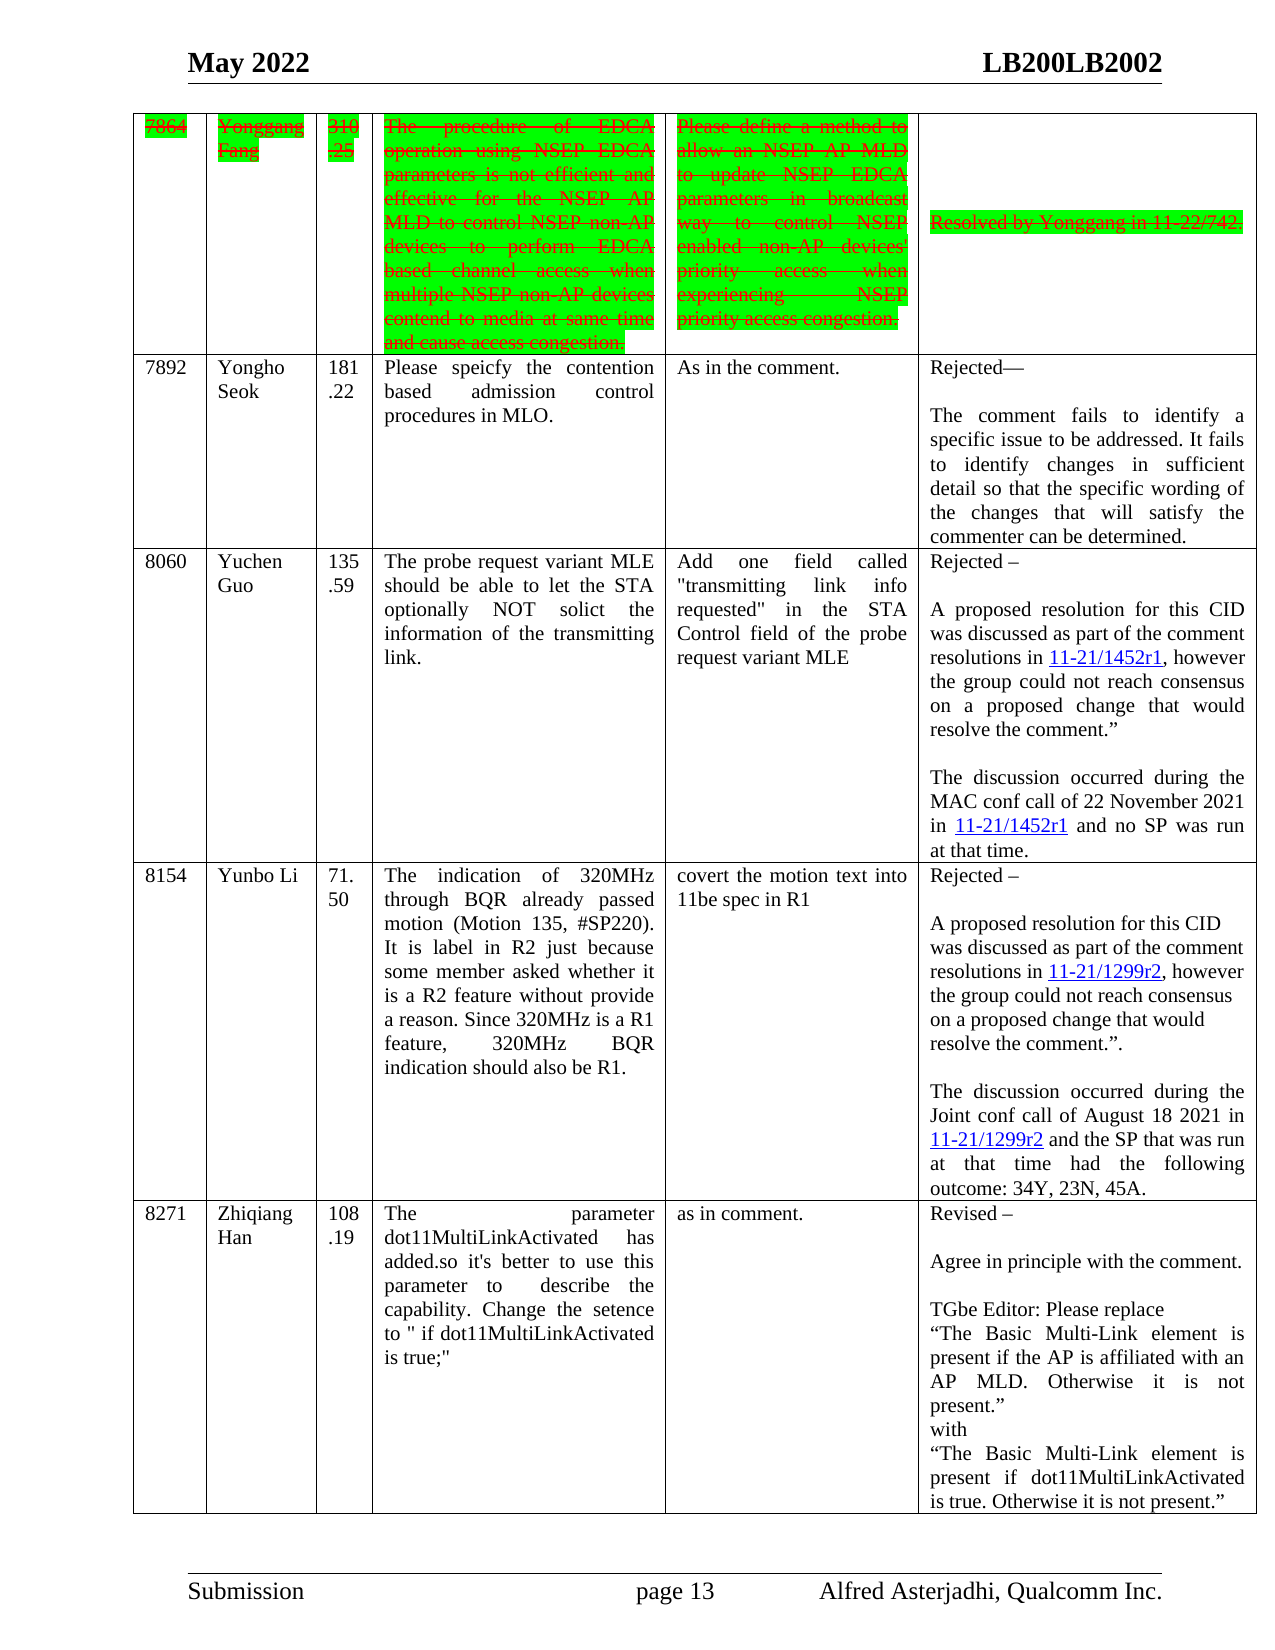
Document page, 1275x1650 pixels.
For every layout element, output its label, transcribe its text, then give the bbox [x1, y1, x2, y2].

table_cell Zhiqiang Han [207, 1201, 316, 1513]
table_cell 8271 [134, 1201, 206, 1513]
table_cell Yunbo Li [207, 863, 316, 1199]
table_cell 8154 [134, 863, 206, 1199]
table_cell 8060 [134, 549, 206, 862]
table_cell 7892 [134, 355, 206, 548]
table_cell Rejected— The comment fails to identify a specific issue to be addressed. It fails to identify changes in sufficient detail so that the specific wording of the changes that will satisfy the commenter can be determined. [919, 355, 1256, 548]
table_cell 71.50 [317, 863, 372, 1199]
table_cell covert the motion text into 11be spec in R1 [666, 863, 918, 1199]
table_cell 108.19 [317, 1201, 372, 1513]
table_cell Resolved by Yonggang in 11-22/742. [919, 114, 1256, 354]
table_cell Yuchen Guo [207, 549, 316, 862]
table_cell Rejected – A proposed resolution for this CID was discussed as part of the comment resolutions in 11-21/1452r1, however the group could not reach consensus on a proposed change that would resolve the comment.” The discussion occurred during the MAC conf call of 22 November 2021 in 11-21/1452r1 and no SP was run at that time. [919, 549, 1256, 862]
table_cell Rejected – A proposed resolution for this CID was discussed as part of the comment resolutions in 11-21/1299r2, however the group could not reach consensus on a proposed change that would resolve the comment.”. The discussion occurred during the Joint conf call of August 18 2021 in 11-21/1299r2 and the SP that was run at that time had the following outcome: 34Y, 23N, 45A. [919, 863, 1256, 1199]
table_cell Add one field called "transmitting link info requested" in the STA Control field of the probe request variant MLE [666, 549, 918, 862]
table_cell The probe request variant MLE should be able to let the STA optionally NOT solict the information of the transmitting link. [373, 549, 665, 862]
table_cell Yongho Seok [207, 355, 316, 548]
table_cell 310.25 [317, 114, 372, 354]
table_cell as in comment. [666, 1201, 918, 1513]
table_cell As in the comment. [666, 355, 918, 548]
table_cell 7864 [134, 114, 206, 354]
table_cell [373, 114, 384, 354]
table_cell Revised – Agree in principle with the comment. TGbe Editor: Please replace “The Basic Multi-Link element is present if the AP is affiliated with an AP MLD. Otherwise it is not present.” with “The Basic Multi-Link element is present if dot11MultiLinkActivated is true. Otherwise it is not present.” [919, 1201, 1256, 1513]
table_cell 181.22 [317, 355, 372, 548]
table_cell Yonggang Fang [207, 114, 316, 354]
table_cell 135.59 [317, 549, 372, 862]
table_cell Please define a method to allow an NSEP AP MLD to update NSEP EDCA parameters in broadcast way to control NSEP enabled non-AP devices' priority access when experiencing NSEP priority access congestion. [666, 114, 918, 354]
table_cell The indication of 320MHz through BQR already passed motion (Motion 135, #SP220). It is label in R2 just because some member asked whether it is a R2 feature without provide a reason. Since 320MHz is a R1 feature, 320MHz BQR indication should also be R1. [373, 863, 665, 1199]
table_cell Please speicfy the contention based admission control procedures in MLO. [373, 355, 665, 548]
